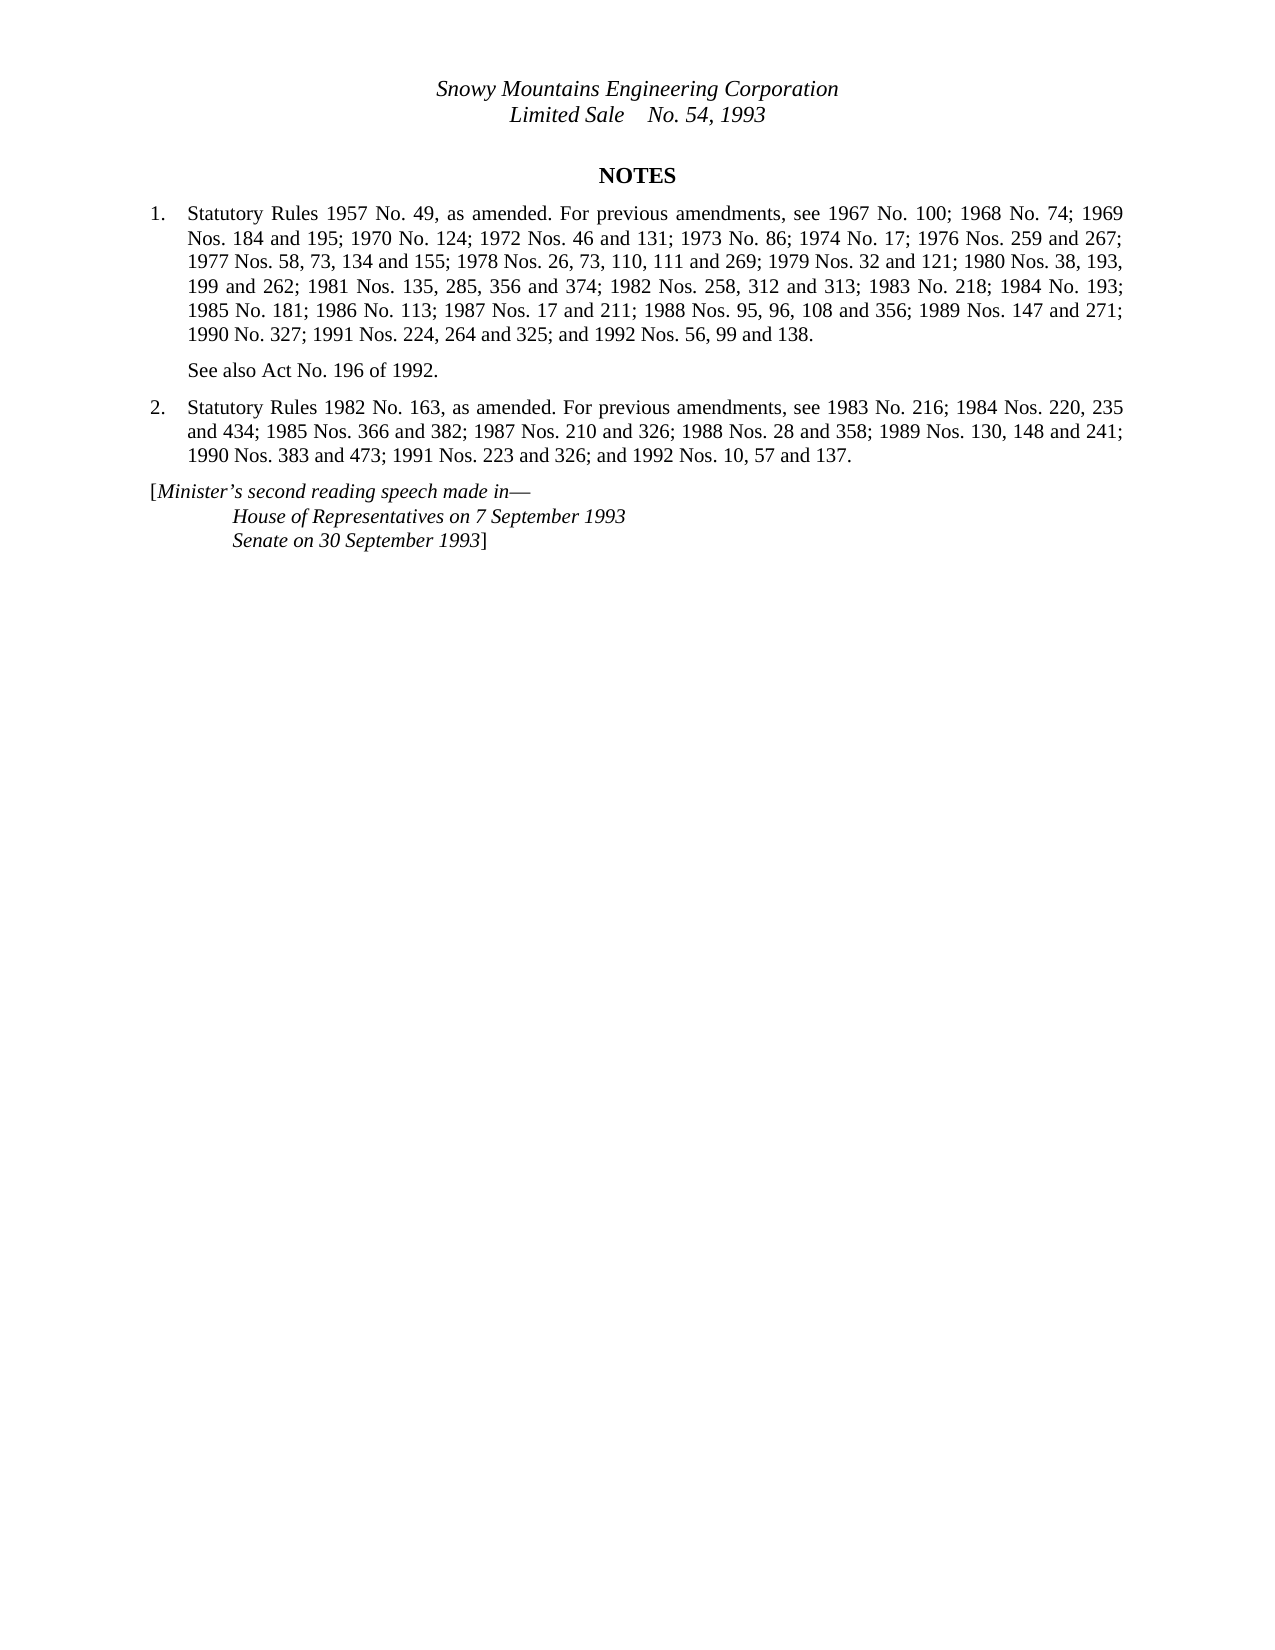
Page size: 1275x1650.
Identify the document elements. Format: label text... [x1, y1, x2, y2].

text 2. Statutory Rules 1982 No. 163, as amended. For previous amendments, see 1983 No. 216; 1984 Nos. 220, 235 and 434; 1985 Nos. 366 and 382; 1987 Nos. 210 and 326; 1988 Nos. 28 and 358; 1989 Nos. 130, 148 and 241; 1990 Nos. 383 and 473; 1991 Nos. 223 and 326; and 1992 Nos. 10, 57 and 137. [150, 395, 1125, 467]
text [Minister’s second reading speech made in— [150, 479, 1125, 503]
text NOTES [150, 162, 1125, 189]
text House of Representatives on 7 September 1993 [232, 503, 1125, 528]
text See also Act No. 196 of 1992. [187, 358, 1125, 382]
text 1. Statutory Rules 1957 No. 49, as amended. For previous amendments, see 1967 No. 100; 1968 No. 74; 1969 Nos. 184 and 195; 1970 No. 124; 1972 Nos. 46 and 131; 1973 No. 86; 1974 No. 17; 1976 Nos. 259 and 267; 1977 Nos. 58, 73, 134 and 155; 1978 Nos. 26, 73, 110, 111 and 269; 1979 Nos. 32 and 121; 1980 Nos. 38, 193, 199 and 262; 1981 Nos. 135, 285, 356 and 374; 1982 Nos. 258, 312 and 313; 1983 No. 218; 1984 No. 193; 1985 No. 181; 1986 No. 113; 1987 Nos. 17 and 211; 1988 Nos. 95, 96, 108 and 356; 1989 Nos. 147 and 271; 1990 No. 327; 1991 Nos. 224, 264 and 325; and 1992 Nos. 56, 99 and 138. [150, 201, 1125, 346]
text Senate on 30 September 1993] [232, 528, 1125, 552]
